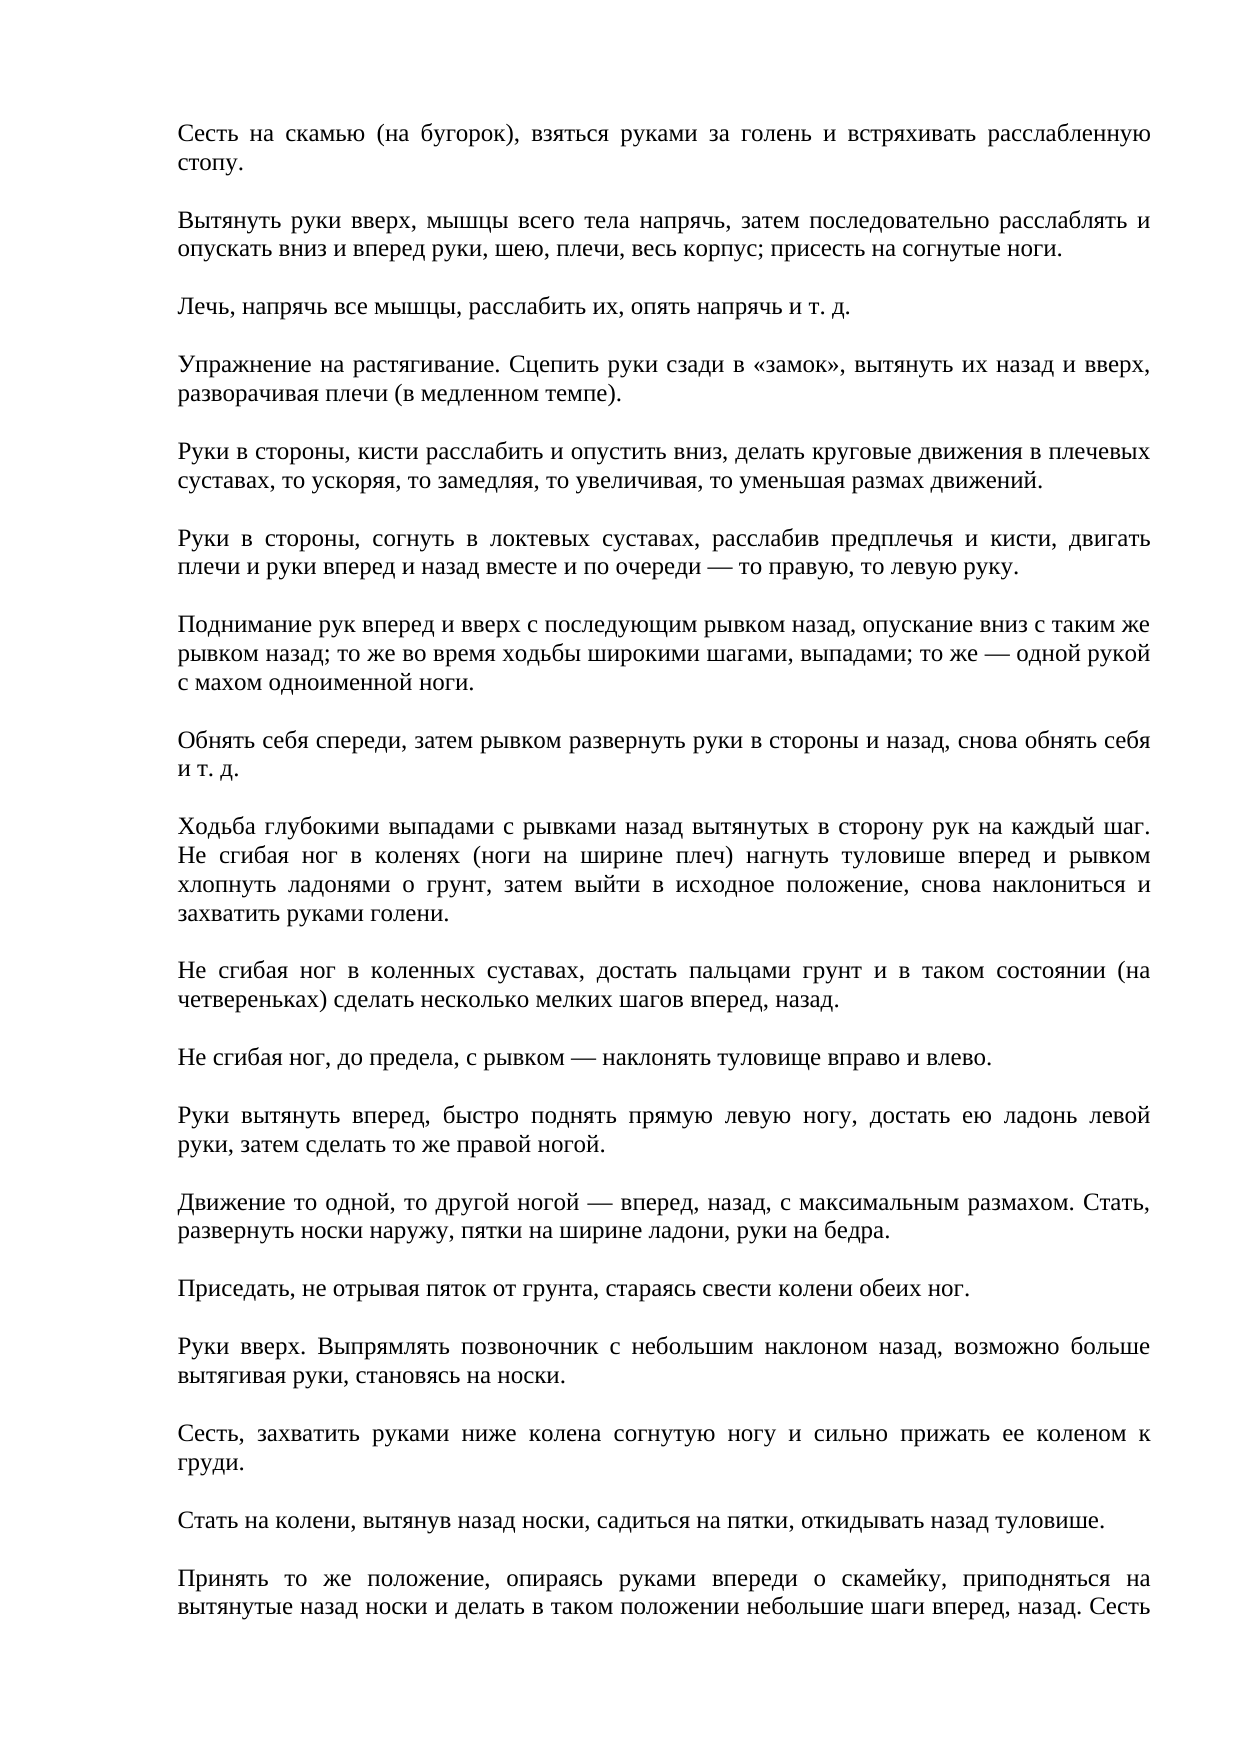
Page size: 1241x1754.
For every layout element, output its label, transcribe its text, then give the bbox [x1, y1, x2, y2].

text Руки вверх. Выпрямлять позвоночник с небольшим наклоном назад, возможно больше вытягивая руки, становясь на носки. [177, 1331, 1152, 1389]
text Руки вытянуть вперед, быстро поднять прямую левую ногу, достать ею ладонь левой руки, затем сделать то же правой ногой. [177, 1100, 1152, 1158]
text Не сгибая ног, до предела, с рывком — наклонять туловище вправо и влево. [177, 1042, 1152, 1071]
text Вытянуть руки вверх, мышцы всего тела напрячь, затем последовательно расслаблять и опускать вниз и вперед руки, шею, плечи, весь корпус; присесть на согнутые ноги. [177, 205, 1152, 262]
text Не сгибая ног в коленных суставах, достать пальцами грунт и в таком состоянии (на четвереньках) сделать несколько мелких шагов вперед, назад. [177, 956, 1152, 1013]
text Приседать, не отрывая пяток от грунта, стараясь свести колени обеих ног. [177, 1273, 1152, 1302]
text Поднимание рук вперед и вверх с последующим рывком назад, опускание вниз с таким же рывком назад; то же во время ходьбы широкими шагами, выпадами; то же — одной рукой с махом одноименной ноги. [177, 609, 1152, 696]
text Упражнение на растягивание. Сцепить руки сзади в «замок», вытянуть их назад и вверх, разворачивая плечи (в медленном темпе). [177, 349, 1152, 407]
text Сесть, захватить руками ниже колена согнутую ногу и сильно прижать ее коленом к груди. [177, 1418, 1152, 1476]
text Руки в стороны, кисти расслабить и опустить вниз, делать круговые движения в плечевых суставах, то ускоряя, то замедляя, то увеличивая, то уменьшая размах движений. [177, 436, 1152, 493]
text Обнять себя спереди, затем рывком развернуть руки в стороны и назад, снова обнять себя и т. д. [177, 725, 1152, 782]
text Стать на колени, вытянув назад носки, садиться на пятки, откидывать назад туловише. [177, 1505, 1152, 1533]
text Движение то одной, то другой ногой — вперед, назад, с максимальным размахом. Стать, развернуть носки наружу, пятки на ширине ладони, руки на бедра. [177, 1187, 1152, 1244]
text Лечь, напрячь все мышцы, расслабить их, опять напрячь и т. д. [177, 291, 1152, 320]
text Ходьба глубокими выпадами с рывками назад вытянутых в сторону рук на каждый шаг. Не сгибая ног в коленях (ноги на ширине плеч) нагнуть туловише вперед и рывком хлопнуть ладонями о грунт, затем выйти в исходное положение, снова наклониться и захватить руками голени. [177, 811, 1152, 926]
text Сесть на скамью (на бугорок), взяться руками за голень и встряхивать расслабленную стопу. [177, 118, 1152, 176]
text Руки в стороны, согнуть в локтевых суставах, расслабив предплечья и кисти, двигать плечи и руки вперед и назад вместе и по очереди — то правую, то левую руку. [177, 523, 1152, 580]
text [177, 1563, 1152, 1620]
